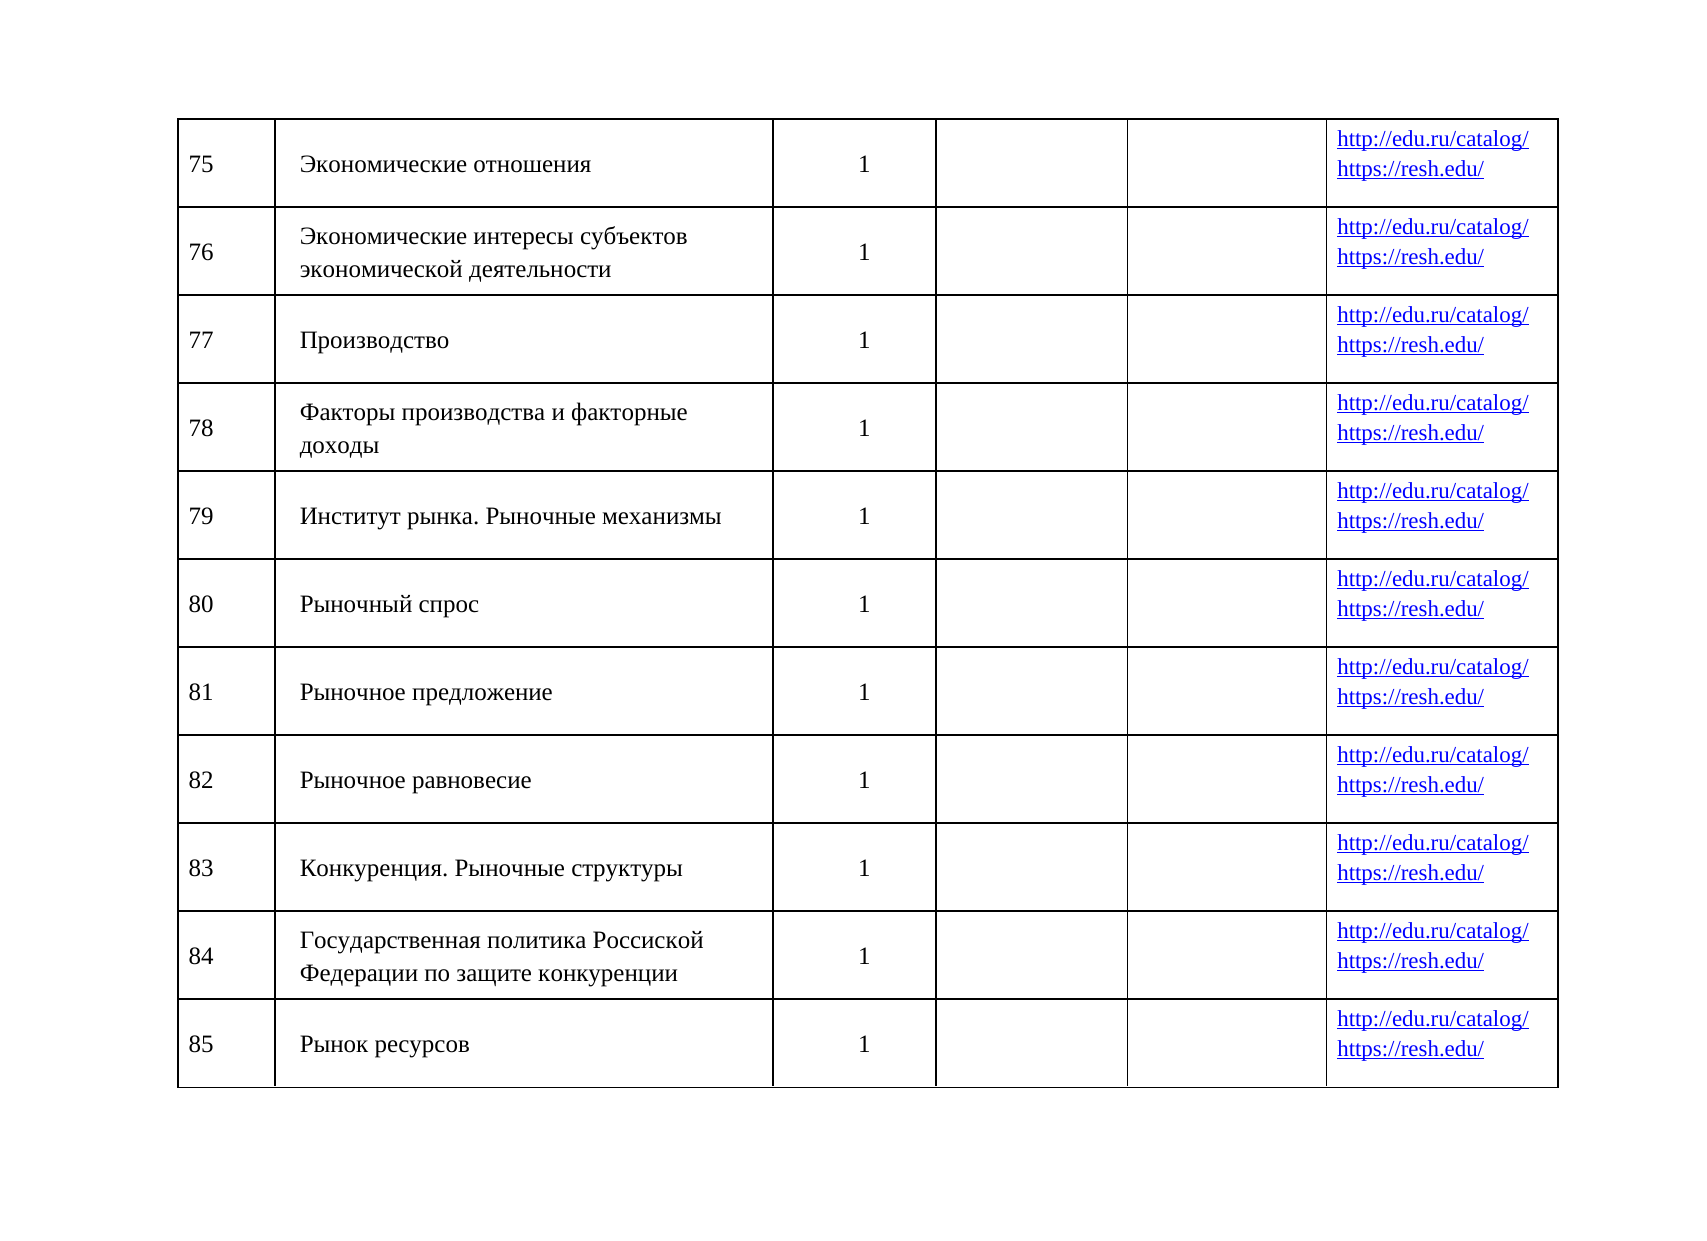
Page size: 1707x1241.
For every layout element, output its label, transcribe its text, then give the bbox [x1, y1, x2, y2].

table_cell 82 [179, 736, 274, 822]
table_cell 1 [774, 648, 935, 734]
table_cell http://edu.ru/catalog/ https://resh.edu/ [1327, 472, 1557, 558]
table_cell Производство [276, 296, 772, 382]
table_cell Институт рынка. Рыночные механизмы [276, 472, 772, 558]
table_cell http://edu.ru/catalog/ https://resh.edu/ [1327, 648, 1557, 734]
table_cell http://edu.ru/catalog/ https://resh.edu/ [1327, 560, 1557, 646]
table_cell [937, 912, 1127, 998]
table_cell 1 [774, 560, 935, 646]
table_cell 77 [179, 296, 274, 382]
table_cell [937, 120, 1127, 206]
table_cell [1128, 296, 1326, 382]
table_cell [1128, 824, 1326, 910]
table_cell [1128, 472, 1326, 558]
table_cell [1327, 1000, 1557, 1086]
table_cell [1128, 736, 1326, 822]
table_cell [1128, 120, 1326, 206]
table_cell Государственная политика Россиской Федерации по защите конкуренции [276, 912, 772, 998]
table_cell http://edu.ru/catalog/ https://resh.edu/ [1327, 736, 1557, 822]
table_cell Рыночное равновесие [276, 736, 772, 822]
table_cell 81 [179, 648, 274, 734]
table_cell 83 [179, 824, 274, 910]
table_cell 1 [774, 736, 935, 822]
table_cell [1327, 208, 1557, 294]
table_cell [937, 560, 1127, 646]
table_cell 1 [774, 912, 935, 998]
table_cell Экономические интересы субъектов экономической деятельности [276, 208, 772, 294]
table_cell 1 [774, 208, 935, 294]
table_cell http://edu.ru/catalog/ https://resh.edu/ [1327, 296, 1557, 382]
table_cell [1128, 912, 1326, 998]
table_cell http://edu.ru/catalog/ https://resh.edu/ [1327, 384, 1557, 470]
table_cell 85 [179, 1000, 274, 1086]
table_cell [937, 1000, 1127, 1086]
table_cell 84 [179, 912, 274, 998]
table_cell Рыночное предложение [276, 648, 772, 734]
table_cell 1 [774, 296, 935, 382]
table_cell 1 [774, 824, 935, 910]
table_cell Рынок ресурсов [276, 1000, 772, 1086]
table_cell Факторы производства и факторные доходы [276, 384, 772, 470]
table_cell 79 [179, 472, 274, 558]
table_cell [1128, 560, 1326, 646]
table_cell [1128, 208, 1326, 294]
table_cell [937, 736, 1127, 822]
table_cell [937, 208, 1127, 294]
table_cell 1 [774, 472, 935, 558]
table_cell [1327, 912, 1557, 998]
table_cell Рыночный спрос [276, 560, 772, 646]
table_cell [937, 296, 1127, 382]
table_cell 78 [179, 384, 274, 470]
table_cell Конкуренция. Рыночные структуры [276, 824, 772, 910]
table_cell 1 [774, 120, 935, 206]
table_cell [937, 648, 1127, 734]
table_cell 1 [774, 1000, 935, 1086]
table_cell 80 [179, 560, 274, 646]
table_cell 76 [179, 208, 274, 294]
table_cell [937, 824, 1127, 910]
table_cell [937, 384, 1127, 470]
table_cell [1128, 648, 1326, 734]
table_cell [1128, 384, 1326, 470]
table_cell 1 [774, 384, 935, 470]
table_cell [1128, 1000, 1326, 1086]
table_cell Экономические отношения [276, 120, 772, 206]
table_cell http://edu.ru/catalog/ https://resh.edu/ [1327, 824, 1557, 910]
table_cell 75 [179, 120, 274, 206]
table_cell [937, 472, 1127, 558]
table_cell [1327, 120, 1557, 206]
